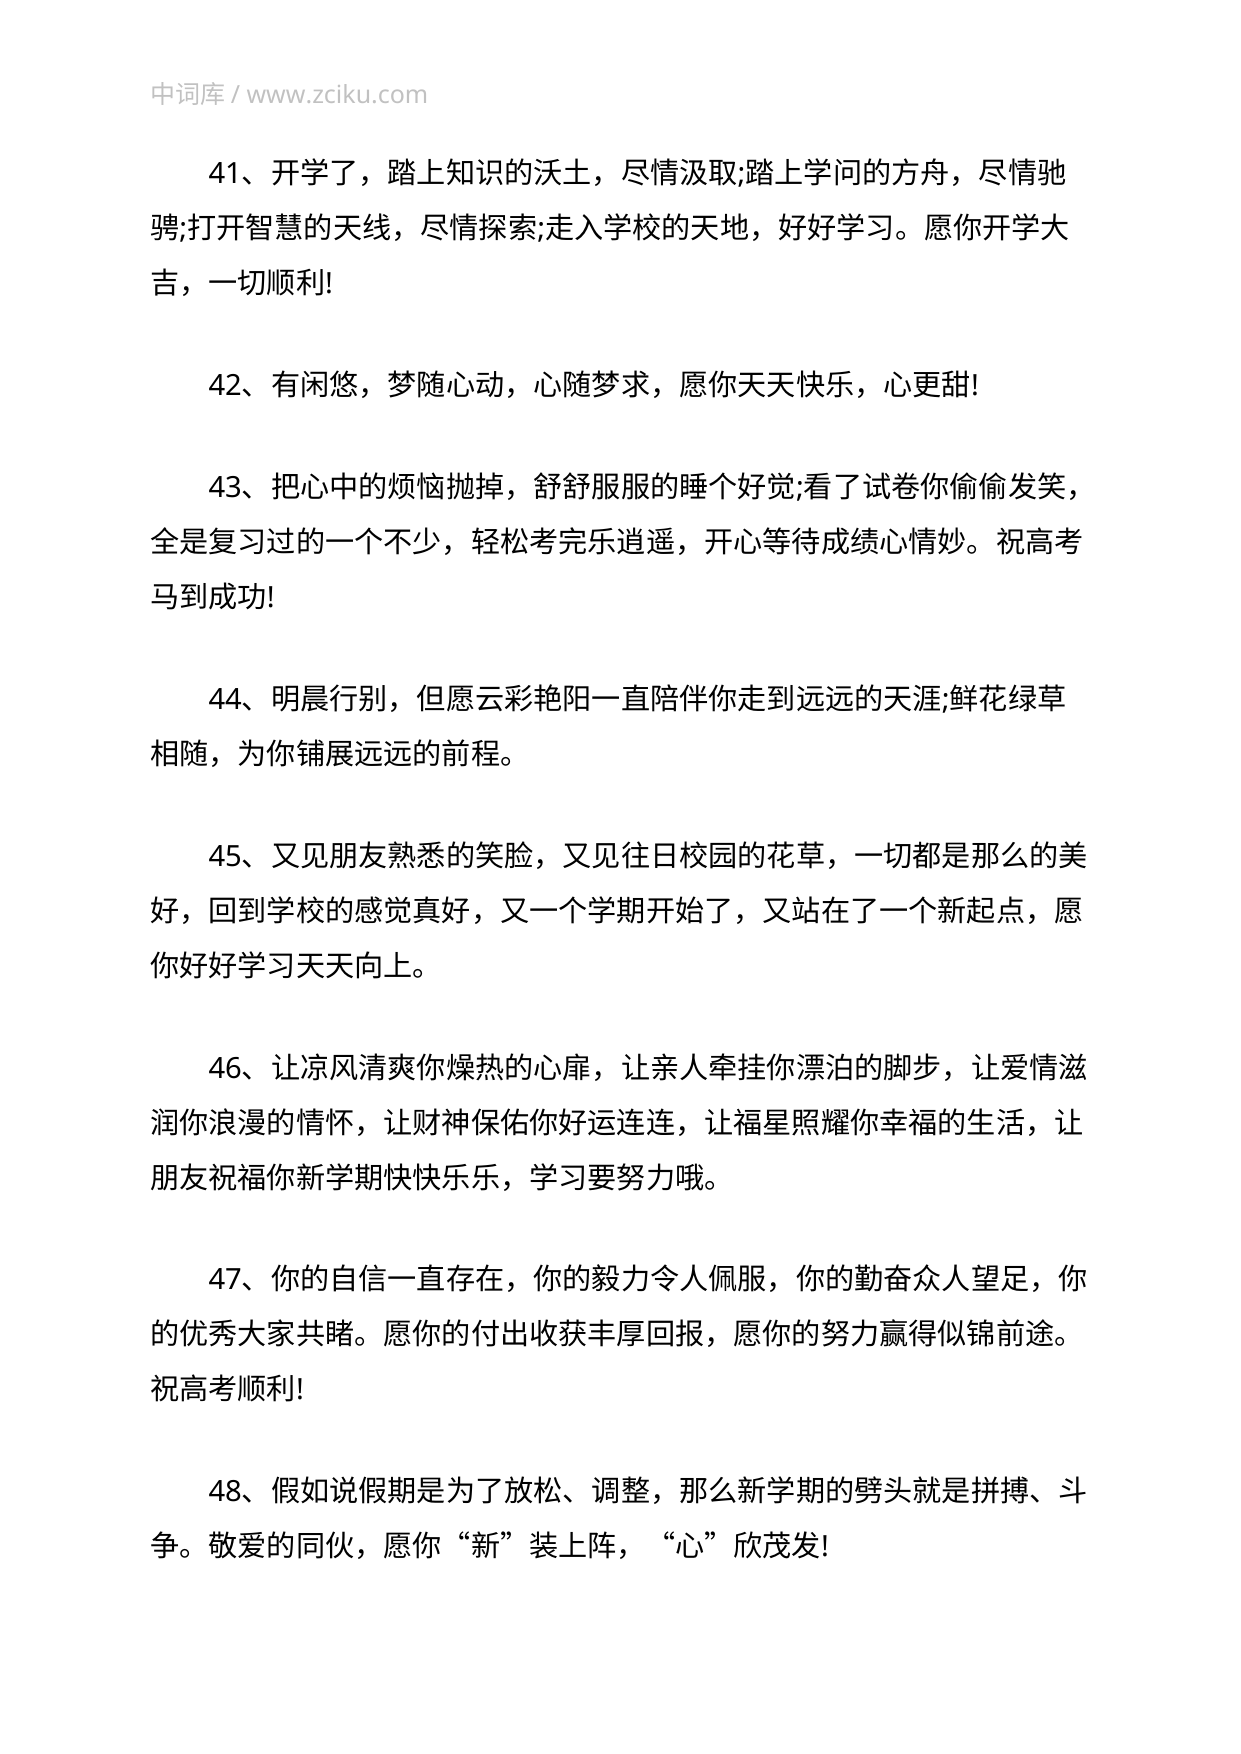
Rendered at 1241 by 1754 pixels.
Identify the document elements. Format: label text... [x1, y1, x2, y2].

text 47、你的自信一直存在，你的毅力令人佩服，你的勤奋众人望足，你的优秀大家共睹。愿你的付出收获丰厚回报，愿你的努力赢得似锦前途。祝高考顺利! [150, 1256, 1090, 1408]
text 42、有闲悠，梦随心动，心随梦求，愿你天天快乐，心更甜! [150, 362, 1090, 404]
text 41、开学了，踏上知识的沃土，尽情汲取;踏上学问的方舟，尽情驰骋;打开智慧的天线，尽情探索;走入学校的天地，好好学习。愿你开学大吉，一切顺利! [150, 150, 1090, 302]
text 43、把心中的烦恼抛掉，舒舒服服的睡个好觉;看了试卷你偷偷发笑，全是复习过的一个不少，轻松考完乐逍遥，开心等待成绩心情妙。祝高考马到成功! [150, 464, 1090, 616]
text 44、明晨行别，但愿云彩艳阳一直陪伴你走到远远的天涯;鲜花绿草相随，为你铺展远远的前程。 [150, 676, 1090, 773]
text 46、让凉风清爽你燥热的心扉，让亲人牵挂你漂泊的脚步，让爱情滋润你浪漫的情怀，让财神保佑你好运连连，让福星照耀你幸福的生活，让朋友祝福你新学期快快乐乐，学习要努力哦。 [150, 1044, 1090, 1196]
text 45、又见朋友熟悉的笑脸，又见往日校园的花草，一切都是那么的美好，回到学校的感觉真好，又一个学期开始了，又站在了一个新起点，愿你好好学习天天向上。 [150, 833, 1090, 985]
text 48、假如说假期是为了放松、调整，那么新学期的劈头就是拼搏、斗争。敬爱的同伙，愿你“新”装上阵，“心”欣茂发! [150, 1468, 1090, 1565]
